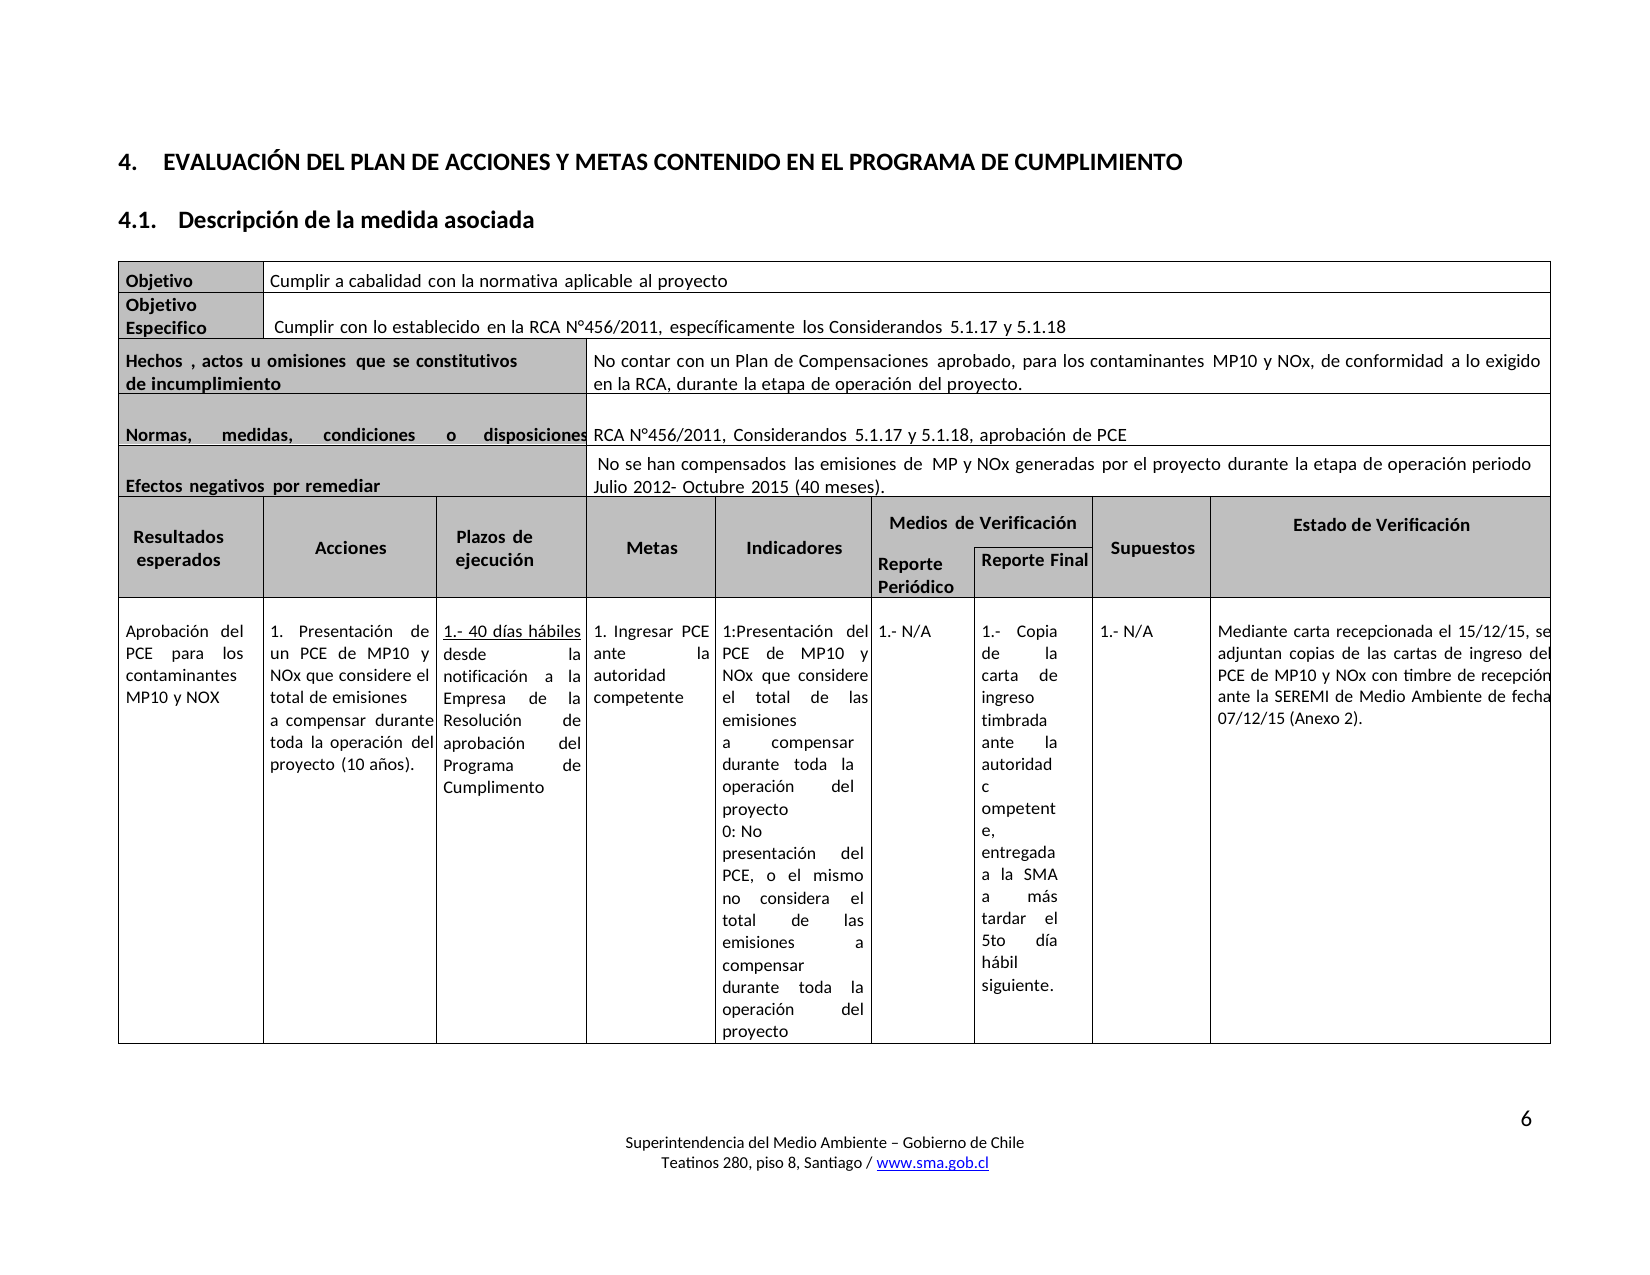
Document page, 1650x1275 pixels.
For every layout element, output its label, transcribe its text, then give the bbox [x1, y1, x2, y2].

table_cell No se han compensados las emisiones de MP y NOx generadas por el proyecto durante la etapa de operación periodo Julio 2012- Octubre 2015 (40 meses). [587, 446, 1550, 496]
table_cell Reporte Final [975, 548, 1092, 597]
table_cell RCA N°456/2011, Considerandos 5.1.17 y 5.1.18, aprobación de PCE [587, 394, 1550, 444]
subtitle Descripción de la medida asociada [118, 205, 1532, 235]
table_cell Estado de Verificación [1211, 497, 1550, 597]
table_header Cumplir a cabalidad con la normativa aplicable al proyecto [264, 262, 1550, 292]
table_cell Mediante carta recepcionada el 15/12/15, se adjuntan copias de las cartas de ingreso del PCE de MP10 y NOx con timbre de recepción ante la SEREMI de Medio Ambiente de fecha 07/12/15 (Anexo 2). [1211, 598, 1550, 1043]
table_cell Metas [587, 497, 715, 597]
table_cell Indicadores [716, 497, 871, 597]
table_cell 1:Presentación del PCE de MP10 y NOx que considere el total de las emisiones a compensar durante toda la operación del proyecto 0: No presentación del PCE, o el mismo no considera el total de las emisiones a compensar durante toda la operación del proyecto [716, 598, 871, 1043]
table_cell 1.- 40 días hábiles desde la notificación a la Empresa de la Resolución de aprobación del Programa de Cumplimento [437, 598, 586, 1043]
table_header Objetivo General [119, 262, 263, 292]
table_cell Reporte Periódico [872, 548, 974, 597]
table_cell Cumplir con lo establecido en la RCA N°456/2011, específicamente los Considerandos 5.1.17 y 5.1.18 [264, 293, 1550, 338]
table_cell Normas, medidas, condiciones o disposiciones infringidas [119, 394, 586, 444]
table_cell Efectos negativos por remediar [119, 446, 586, 496]
table_cell 1.- Copia de la carta de ingreso timbrada ante la autoridad competente, entregada a la SMA a más tardar el 5to día hábil siguiente. [975, 598, 1092, 1043]
table_cell 1. Presentación de un PCE de MP10 y NOx que considere el total de emisiones a compensar durante toda la operación del proyecto (10 años). [264, 598, 436, 1043]
table_cell Aprobación del PCE para los contaminantes MP10 y NOX [119, 598, 263, 1043]
table_cell Objetivo Especifico [119, 293, 263, 338]
subtitle EVALUACIÓN DEL PLAN DE ACCIONES Y METAS CONTENIDO EN EL PROGRAMA DE CUMPLIMIENTO [118, 146, 1532, 177]
table_cell Plazos de ejecución [437, 497, 586, 597]
table_cell 1. Ingresar PCE ante la autoridad competente [587, 598, 715, 1043]
table_cell Supuestos [1093, 497, 1210, 597]
table_cell No contar con un Plan de Compensaciones aprobado, para los contaminantes MP10 y NOx, de conformidad a lo exigido en la RCA, durante la etapa de operación del proyecto. [587, 339, 1550, 393]
table_cell Acciones [264, 497, 436, 597]
table_cell 1.- N/A [1093, 598, 1210, 1043]
table_cell Medios de Verificación [872, 497, 1092, 547]
table_cell Hechos , actos u omisiones que se constitutivos de incumplimiento [119, 339, 586, 393]
table_cell 1.- N/A [872, 598, 974, 1043]
table_cell Resultados esperados [119, 497, 263, 597]
